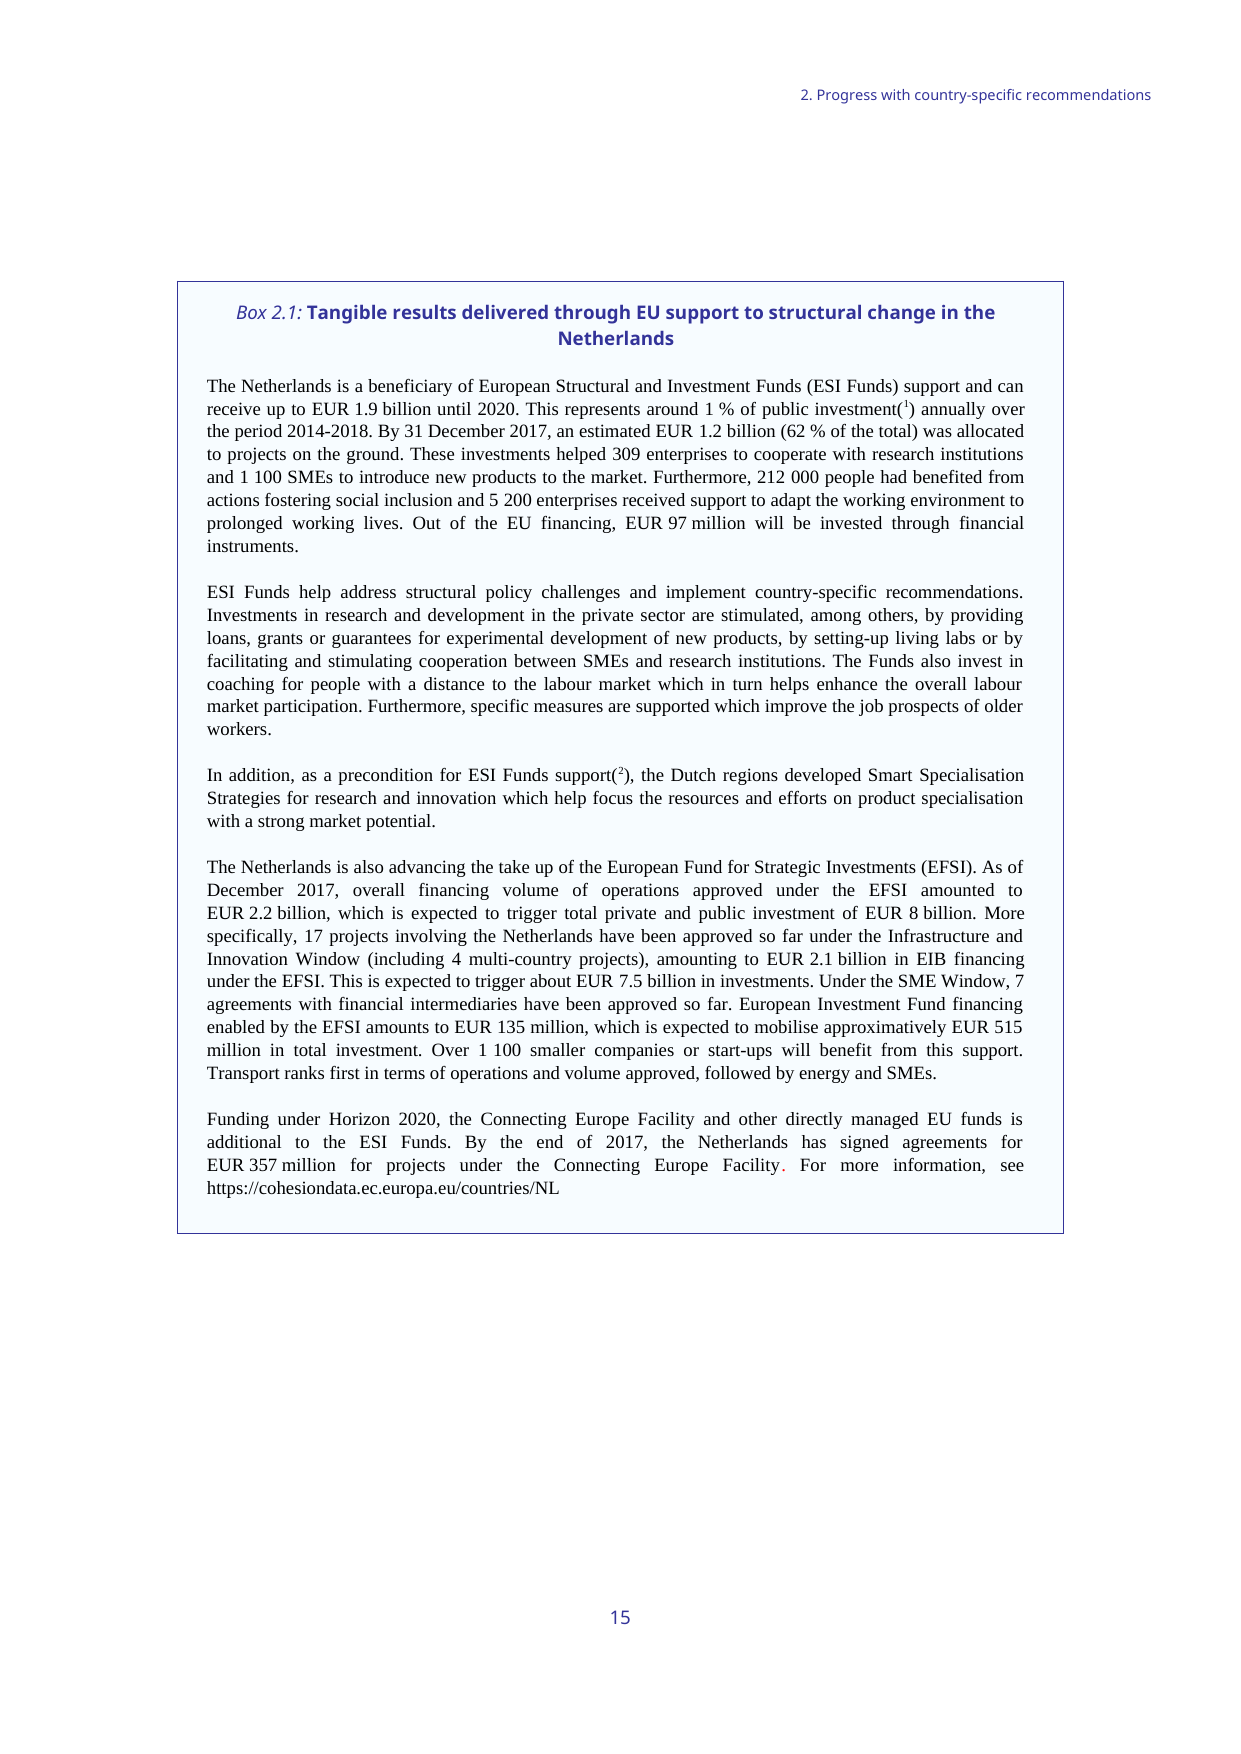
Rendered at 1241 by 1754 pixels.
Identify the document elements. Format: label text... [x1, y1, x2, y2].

table_header Box 2.1: Tangible results delivered through EU support to structural change in the Netherlands The Netherlands is a beneficiary of European Structural and Investment Funds (ESI Funds) support and can receive up to EUR 1.9 billion until 2020. This represents around 1 % of public investment() annually over the period 2014-2018. By 31 December 2017, an estimated EUR 1.2 billion (62 % of the total) was allocated to projects on the ground. These investments helped 309 enterprises to cooperate with research institutions and 1 100 SMEs to introduce new products to the market. Furthermore, 212 000 people had benefited from actions fostering social inclusion and 5 200 enterprises received support to adapt the working environment to prolonged working lives. Out of the EU financing, EUR 97 million will be invested through financial instruments. ESI Funds help address structural policy challenges and implement country-specific recommendations. Investments in research and development in the private sector are stimulated, among others, by providing loans, grants or guarantees for experimental development of new products, by setting-up living labs or by facilitating and stimulating cooperation between SMEs and research institutions. The Funds also invest in coaching for people with a distance to the labour market which in turn helps enhance the overall labour market participation. Furthermore, specific measures are supported which improve the job prospects of older workers. In addition, as a precondition for ESI Funds support(), the Dutch regions developed Smart Specialisation Strategies for research and innovation which help focus the resources and efforts on product specialisation with a strong market potential. The Netherlands is also advancing the take up of the European Fund for Strategic Investments (EFSI). As of December 2017, overall financing volume of operations approved under the EFSI amounted to EUR 2.2 billion, which is expected to trigger total private and public investment of EUR 8 billion. More specifically, 17 projects involving the Netherlands have been approved so far under the Infrastructure and Innovation Window (including 4 multi-country projects), amounting to EUR 2.1 billion in EIB financing under the EFSI. This is expected to trigger about EUR 7.5 billion in investments. Under the SME Window, 7 agreements with financial intermediaries have been approved so far. European Investment Fund financing enabled by the EFSI amounts to EUR 135 million, which is expected to mobilise approximatively EUR 515 million in total investment. Over 1 100 smaller companies or start-ups will benefit from this support. Transport ranks first in terms of operations and volume approved, followed by energy and SMEs. Funding under Horizon 2020, the Connecting Europe Facility and other directly managed EU funds is additional to the ESI Funds. By the end of 2017, the Netherlands has signed agreements for EUR 357 million for projects under the Connecting Europe Facility. For more information, see https://cohesiondata.ec.europa.eu/countries/NL [178, 282, 1063, 1233]
